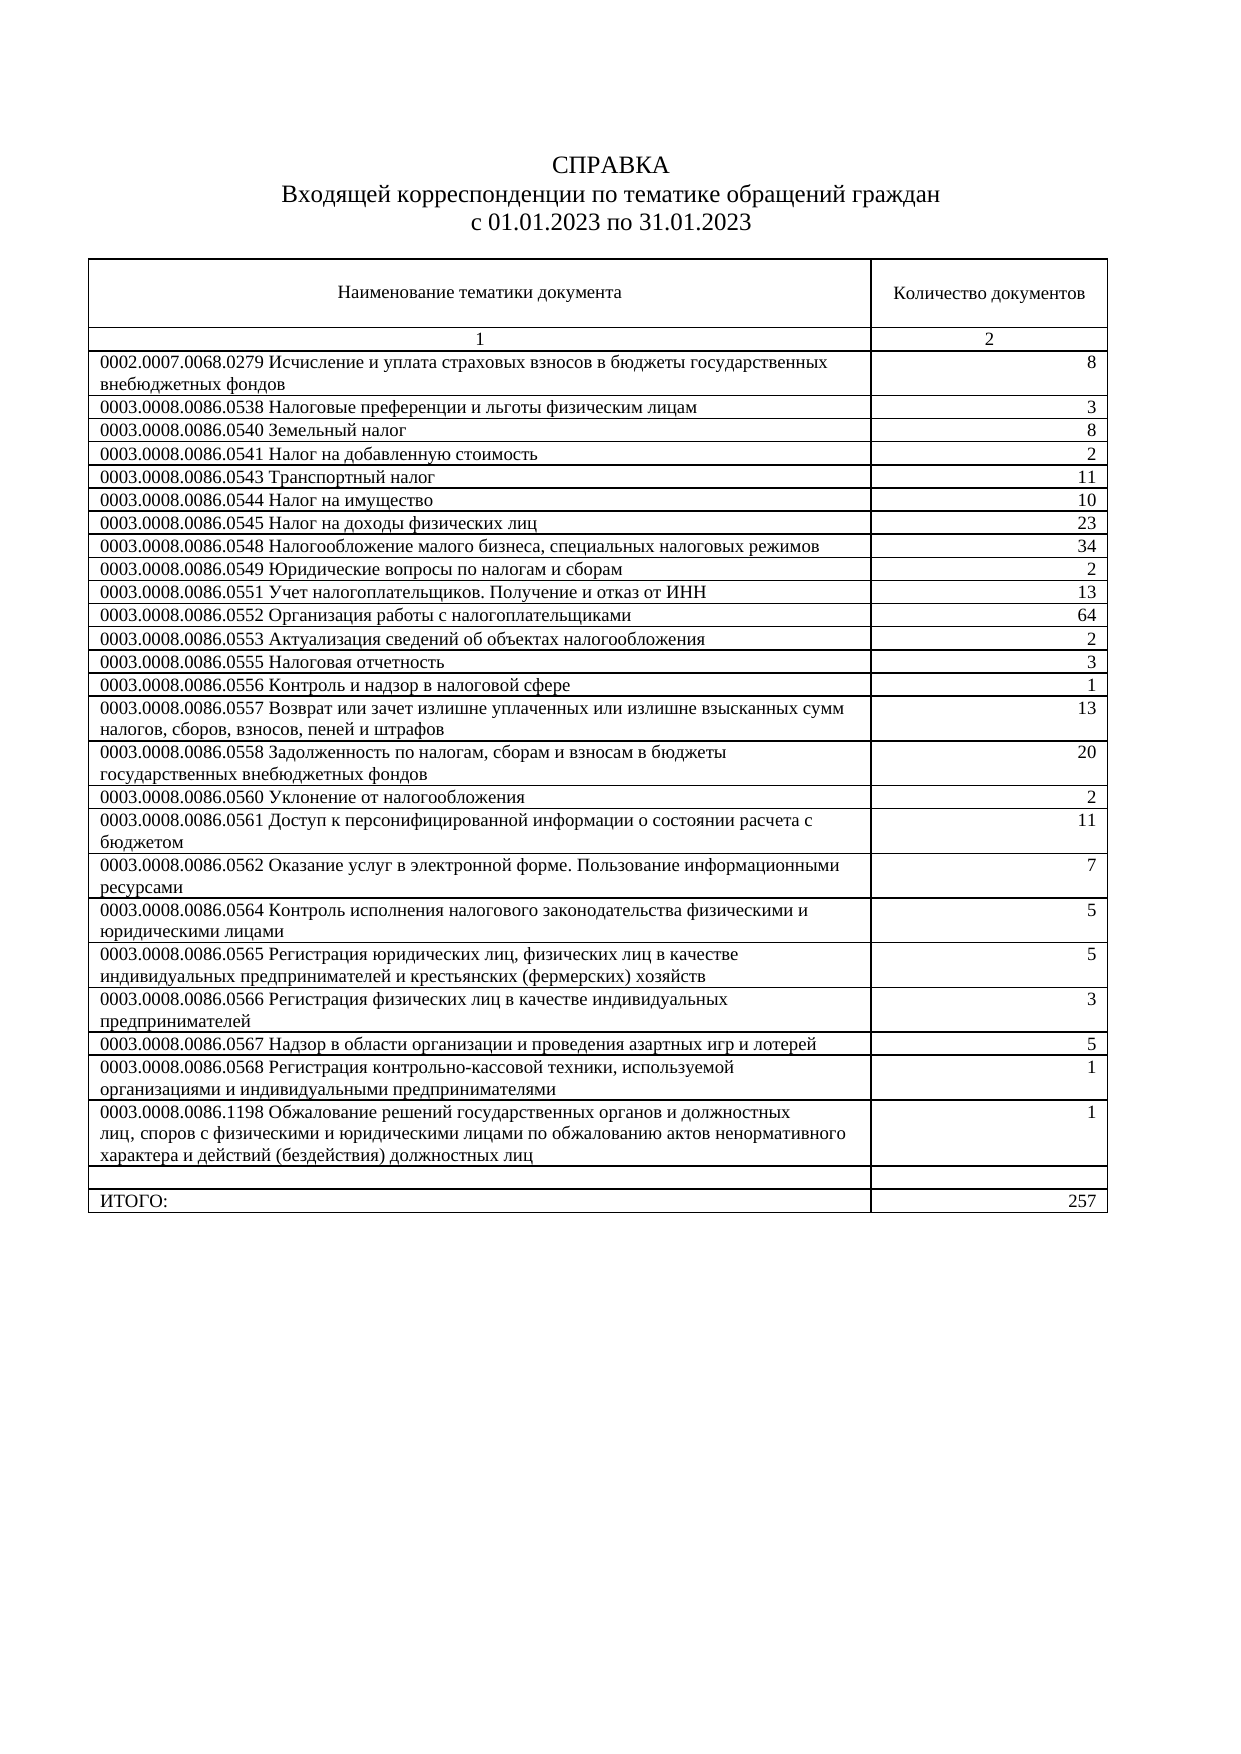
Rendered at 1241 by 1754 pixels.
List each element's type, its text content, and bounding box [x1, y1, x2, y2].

table_cell [872, 1167, 1107, 1188]
table_cell 0003.0008.0086.0544 Налог на имущество [89, 489, 870, 510]
table_cell 5 [872, 943, 1107, 986]
table_cell 0003.0008.0086.0555 Налоговая отчетность [89, 651, 870, 672]
table_cell 23 [872, 512, 1107, 533]
table_cell 5 [872, 1033, 1107, 1054]
table_cell 0003.0008.0086.0558 Задолженность по налогам, сборам и взносам в бюджеты государственных внебюджетных фондов [89, 742, 870, 784]
table_cell 13 [872, 697, 1107, 740]
text Входящей корреспонденции по тематике обращений граждан [103, 179, 1118, 207]
table_cell 0003.0008.0086.1198 Обжалование решений государственных органов и должностных лиц‚ споров с физическими и юридическими лицами по обжалованию актов ненормативного характера и действий (бездействия) должностных лиц [89, 1101, 870, 1165]
table_cell 0003.0008.0086.0560 Уклонение от налогообложения [89, 786, 870, 808]
table_cell 0003.0008.0086.0545 Налог на доходы физических лиц [89, 512, 870, 533]
table_cell 0003.0008.0086.0556 Контроль и надзор в налоговой сфере [89, 674, 870, 695]
table_cell 0003.0008.0086.0549 Юридические вопросы по налогам и сборам [89, 558, 870, 579]
table_cell 0003.0008.0086.0562 Оказание услуг в электронной форме. Пользование информационными ресурсами [89, 854, 870, 897]
table_cell 0003.0008.0086.0565 Регистрация юридических лиц, физических лиц в качестве индивидуальных предпринимателей и крестьянских (фермерских) хозяйств [89, 943, 870, 986]
table_cell 0003.0008.0086.0557 Возврат или зачет излишне уплаченных или излишне взысканных сумм налогов, сборов, взносов, пеней и штрафов [89, 697, 870, 740]
table_cell 64 [872, 604, 1107, 626]
table_cell 2 [872, 442, 1107, 464]
table_cell 13 [872, 581, 1107, 603]
table_cell 0003.0008.0086.0566 Регистрация физических лиц в качестве индивидуальных предпринимателей [89, 988, 870, 1031]
table_cell 2 [872, 627, 1107, 649]
table_cell [89, 1167, 870, 1188]
table_header Наименование тематики документа [89, 260, 870, 327]
table_cell 0003.0008.0086.0543 Транспортный налог [89, 466, 870, 487]
text СПРАВКА [103, 150, 1118, 179]
table_cell 8 [872, 352, 1107, 394]
text c 01.01.2023 по 31.01.2023 [103, 207, 1118, 236]
table_cell 0003.0008.0086.0564 Контроль исполнения налогового законодательства физическими и юридическими лицами [89, 899, 870, 942]
table_cell 2 [872, 786, 1107, 808]
table_cell 2 [872, 558, 1107, 579]
table_cell 0003.0008.0086.0552 Организация работы с налогоплательщиками [89, 604, 870, 626]
table_cell 10 [872, 489, 1107, 510]
table_cell 2 [872, 328, 1107, 350]
table_cell 3 [872, 396, 1107, 418]
table_cell 11 [872, 466, 1107, 487]
table_header Количество документов [872, 260, 1107, 327]
table_cell 1 [89, 328, 870, 350]
table_cell ИТОГО: [89, 1190, 870, 1211]
table_cell 0003.0008.0086.0551 Учет налогоплательщиков. Получение и отказ от ИНН [89, 581, 870, 603]
table_cell 7 [872, 854, 1107, 897]
table_cell 0003.0008.0086.0540 Земельный налог [89, 419, 870, 441]
table_cell 1 [872, 1056, 1107, 1099]
table_cell 34 [872, 535, 1107, 556]
table_cell 257 [872, 1190, 1107, 1211]
table_cell 0003.0008.0086.0567 Надзор в области организации и проведения азартных игр и лотерей [89, 1033, 870, 1054]
table_cell 0003.0008.0086.0548 Налогообложение малого бизнеса, специальных налоговых режимов [89, 535, 870, 556]
table_cell 0002.0007.0068.0279 Исчисление и уплата страховых взносов в бюджеты государственных внебюджетных фондов [89, 352, 870, 394]
table_cell 8 [872, 419, 1107, 441]
table_cell 0003.0008.0086.0561 Доступ к персонифицированной информации о состоянии расчета с бюджетом [89, 809, 870, 852]
table_cell 5 [872, 899, 1107, 942]
table_cell 0003.0008.0086.0568 Регистрация контрольно-кассовой техники, используемой организациями и индивидуальными предпринимателями [89, 1056, 870, 1099]
table_cell 0003.0008.0086.0553 Актуализация сведений об объектах налогообложения [89, 627, 870, 649]
table_cell 20 [872, 742, 1107, 784]
table_cell 1 [872, 1101, 1107, 1165]
table_cell 11 [872, 809, 1107, 852]
table_cell 0003.0008.0086.0541 Налог на добавленную стоимость [89, 442, 870, 464]
table_cell 3 [872, 988, 1107, 1031]
table_cell 1 [872, 674, 1107, 695]
table_cell 0003.0008.0086.0538 Налоговые преференции и льготы физическим лицам [89, 396, 870, 418]
table_cell 3 [872, 651, 1107, 672]
